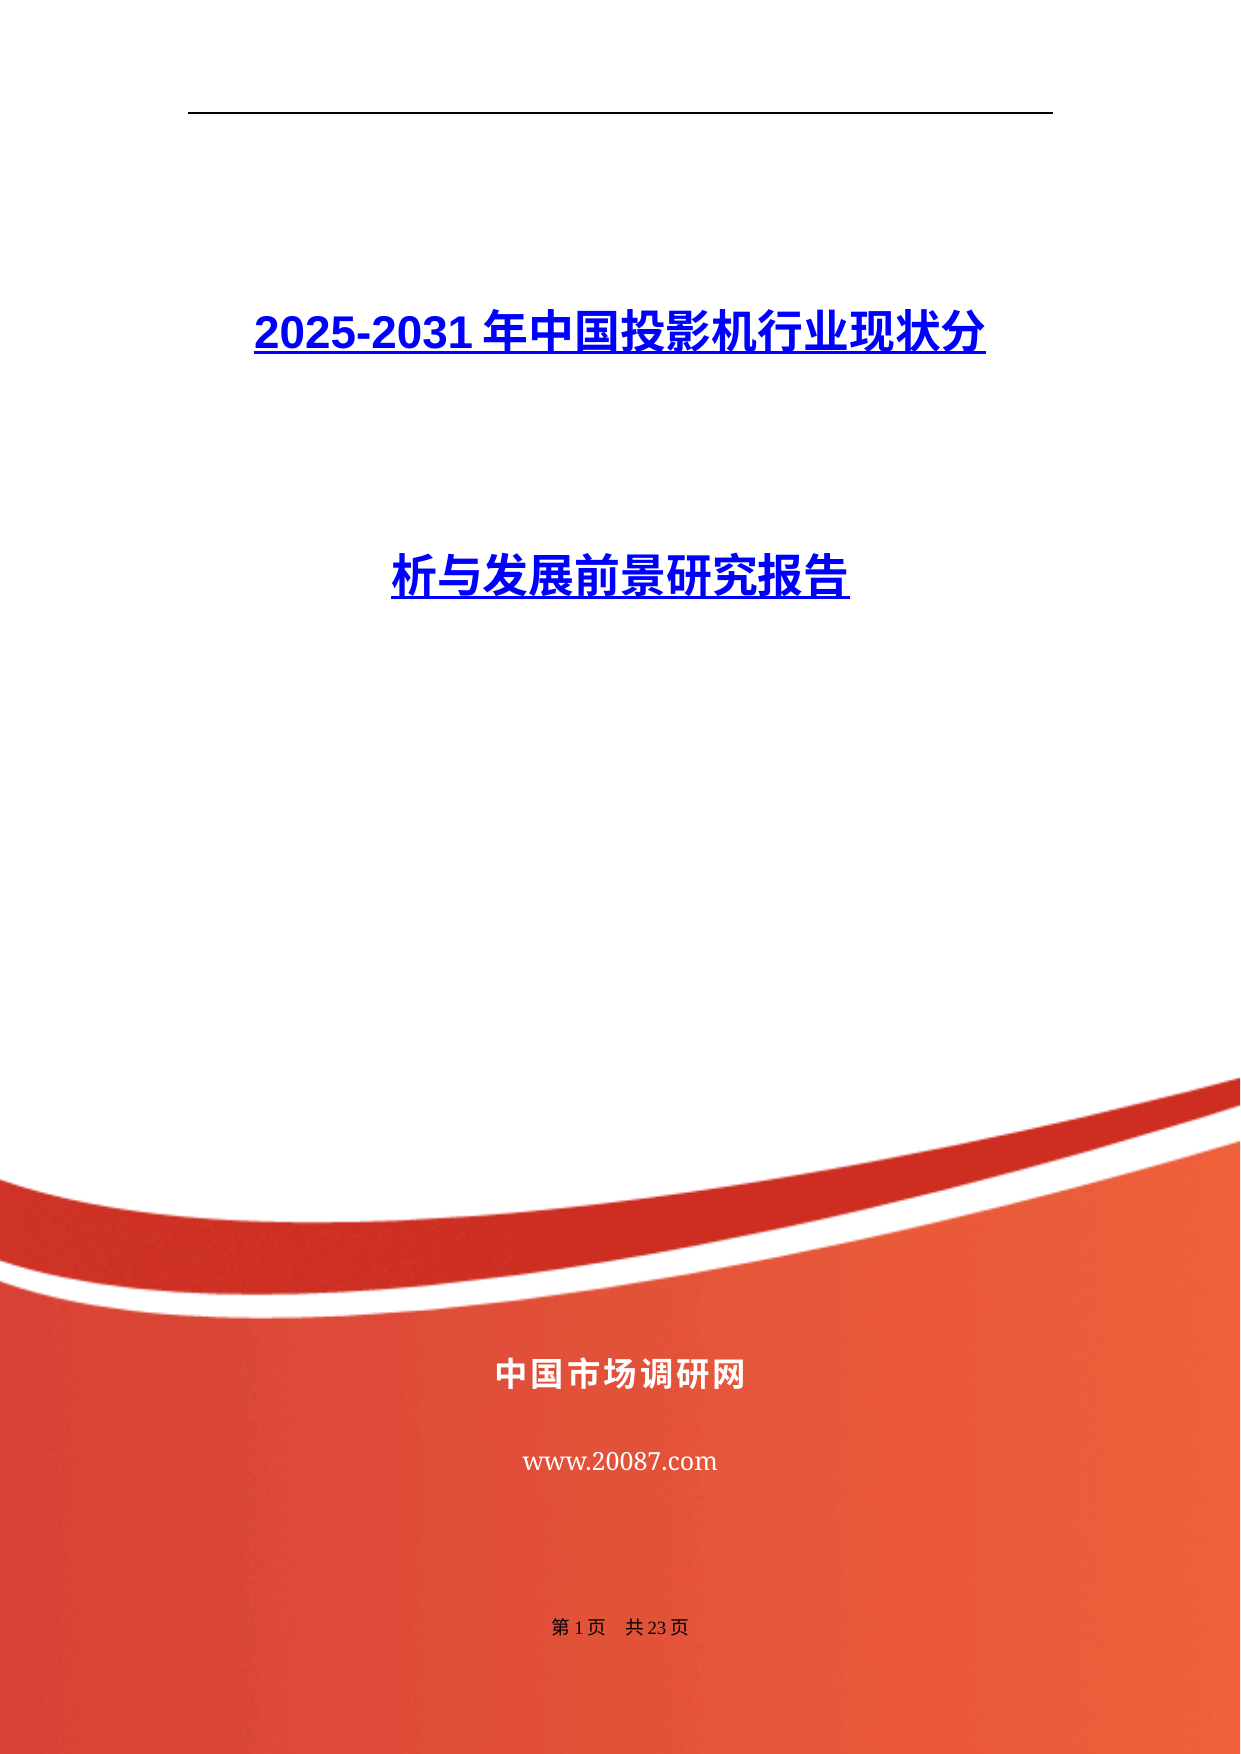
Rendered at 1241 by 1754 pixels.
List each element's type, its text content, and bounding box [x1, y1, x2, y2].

picture [0, 1006, 1241, 1754]
table_header 2025-2031年中国投影机行业现状分析与发展前景研究报告 [188, 207, 1053, 773]
subtitle 中国市场调研网 [187, 1339, 1053, 1404]
text www.20087.com [187, 1428, 1053, 1493]
